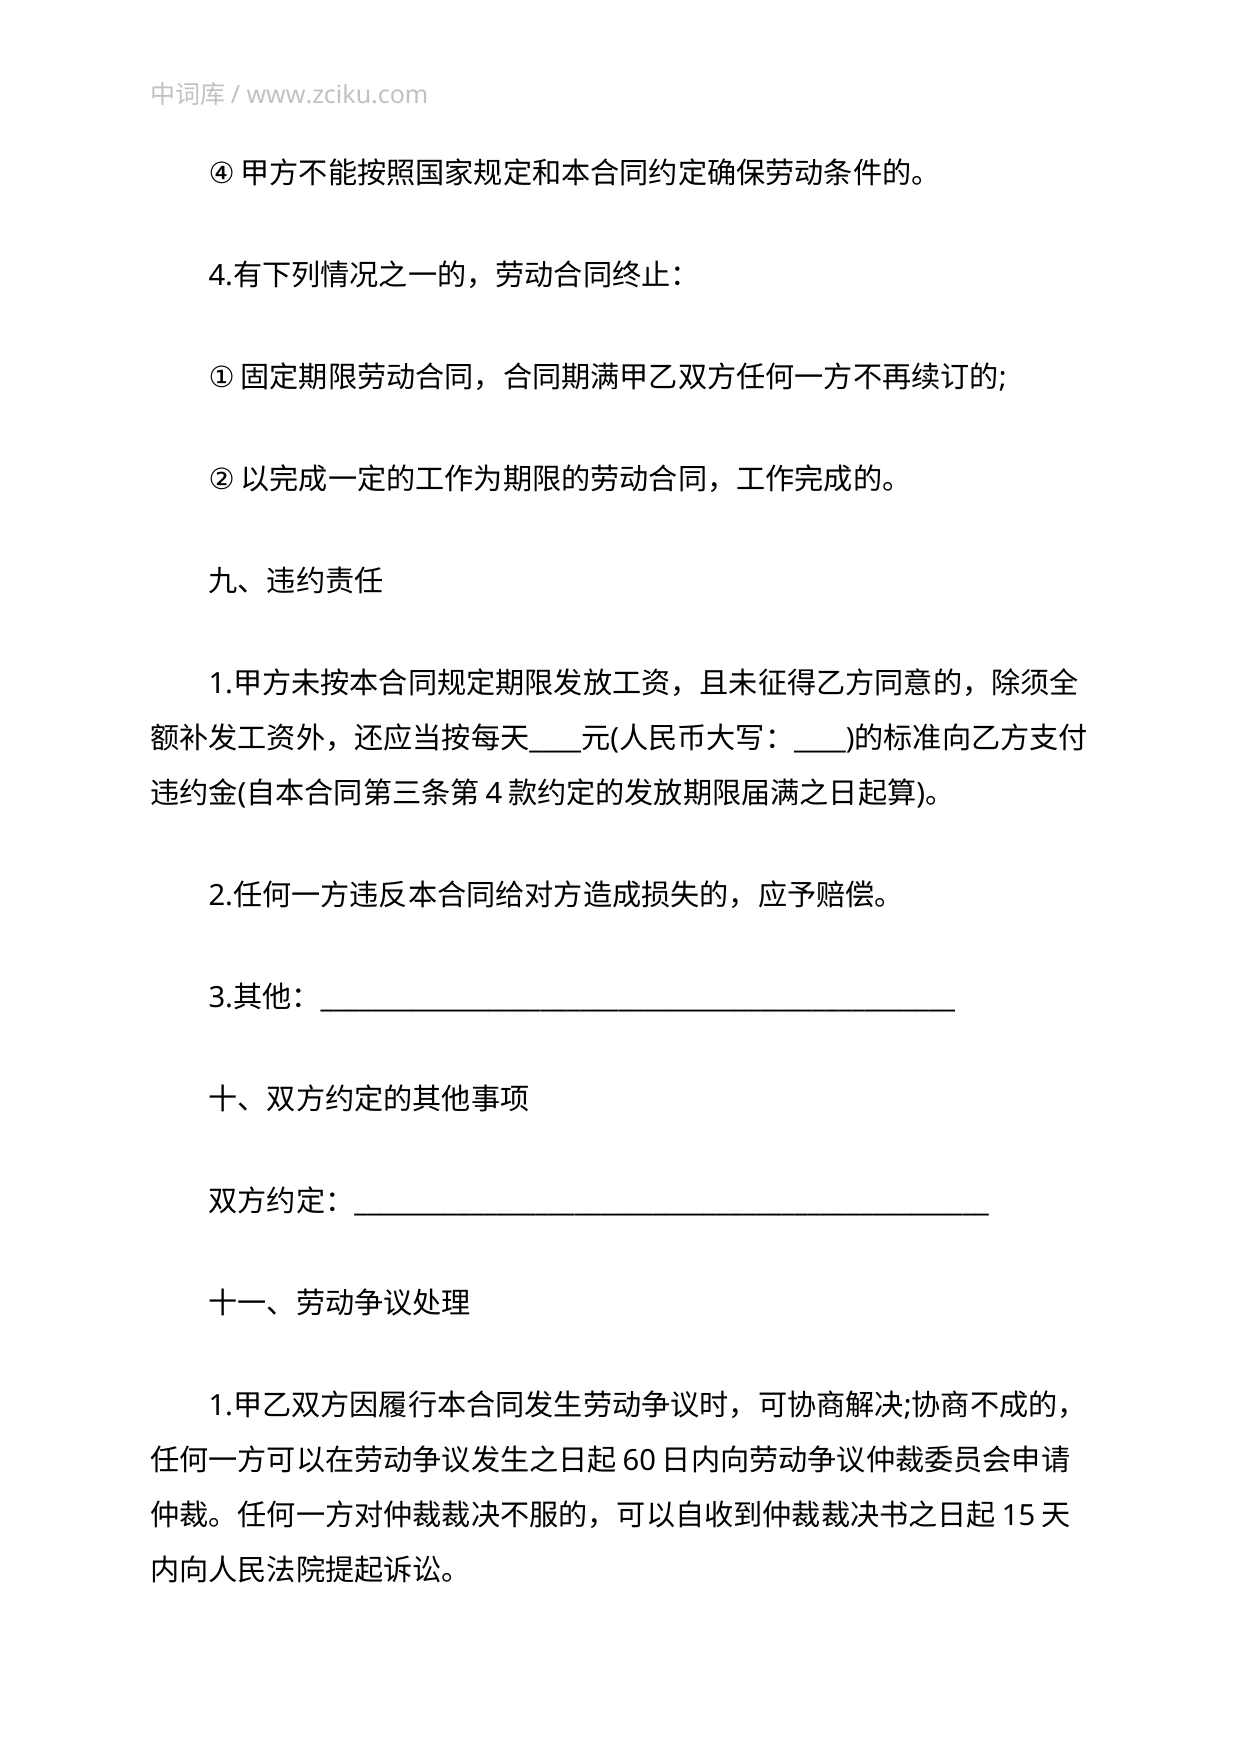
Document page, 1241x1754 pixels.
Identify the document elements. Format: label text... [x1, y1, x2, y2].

text 九、违约责任 [150, 558, 1090, 600]
text 2.任何一方违反本合同给对方造成损失的，应予赔偿。 [150, 872, 1090, 914]
text 1.甲方未按本合同规定期限发放工资，且未征得乙方同意的，除须全额补发工资外，还应当按每天____元(人民币大写：____)的标准向乙方支付违约金(自本合同第三条第4款约定的发放期限届满之日起算)。 [150, 660, 1090, 812]
text ④甲方不能按照国家规定和本合同约定确保劳动条件的。 [150, 150, 1090, 192]
text 双方约定：_________________________________________________ [150, 1177, 1090, 1220]
text 1.甲乙双方因履行本合同发生劳动争议时，可协商解决;协商不成的，任何一方可以在劳动争议发生之日起60日内向劳动争议仲裁委员会申请仲裁。任何一方对仲裁裁决不服的，可以自收到仲裁裁决书之日起15天内向人民法院提起诉讼。 [150, 1381, 1090, 1588]
text 3.其他：_________________________________________________ [150, 974, 1090, 1016]
text ①固定期限劳动合同，合同期满甲乙双方任何一方不再续订的; [150, 354, 1090, 396]
text 4.有下列情况之一的，劳动合同终止： [150, 252, 1090, 294]
text ②以完成一定的工作为期限的劳动合同，工作完成的。 [150, 456, 1090, 498]
text 十、双方约定的其他事项 [150, 1076, 1090, 1118]
text 十一、劳动争议处理 [150, 1279, 1090, 1322]
